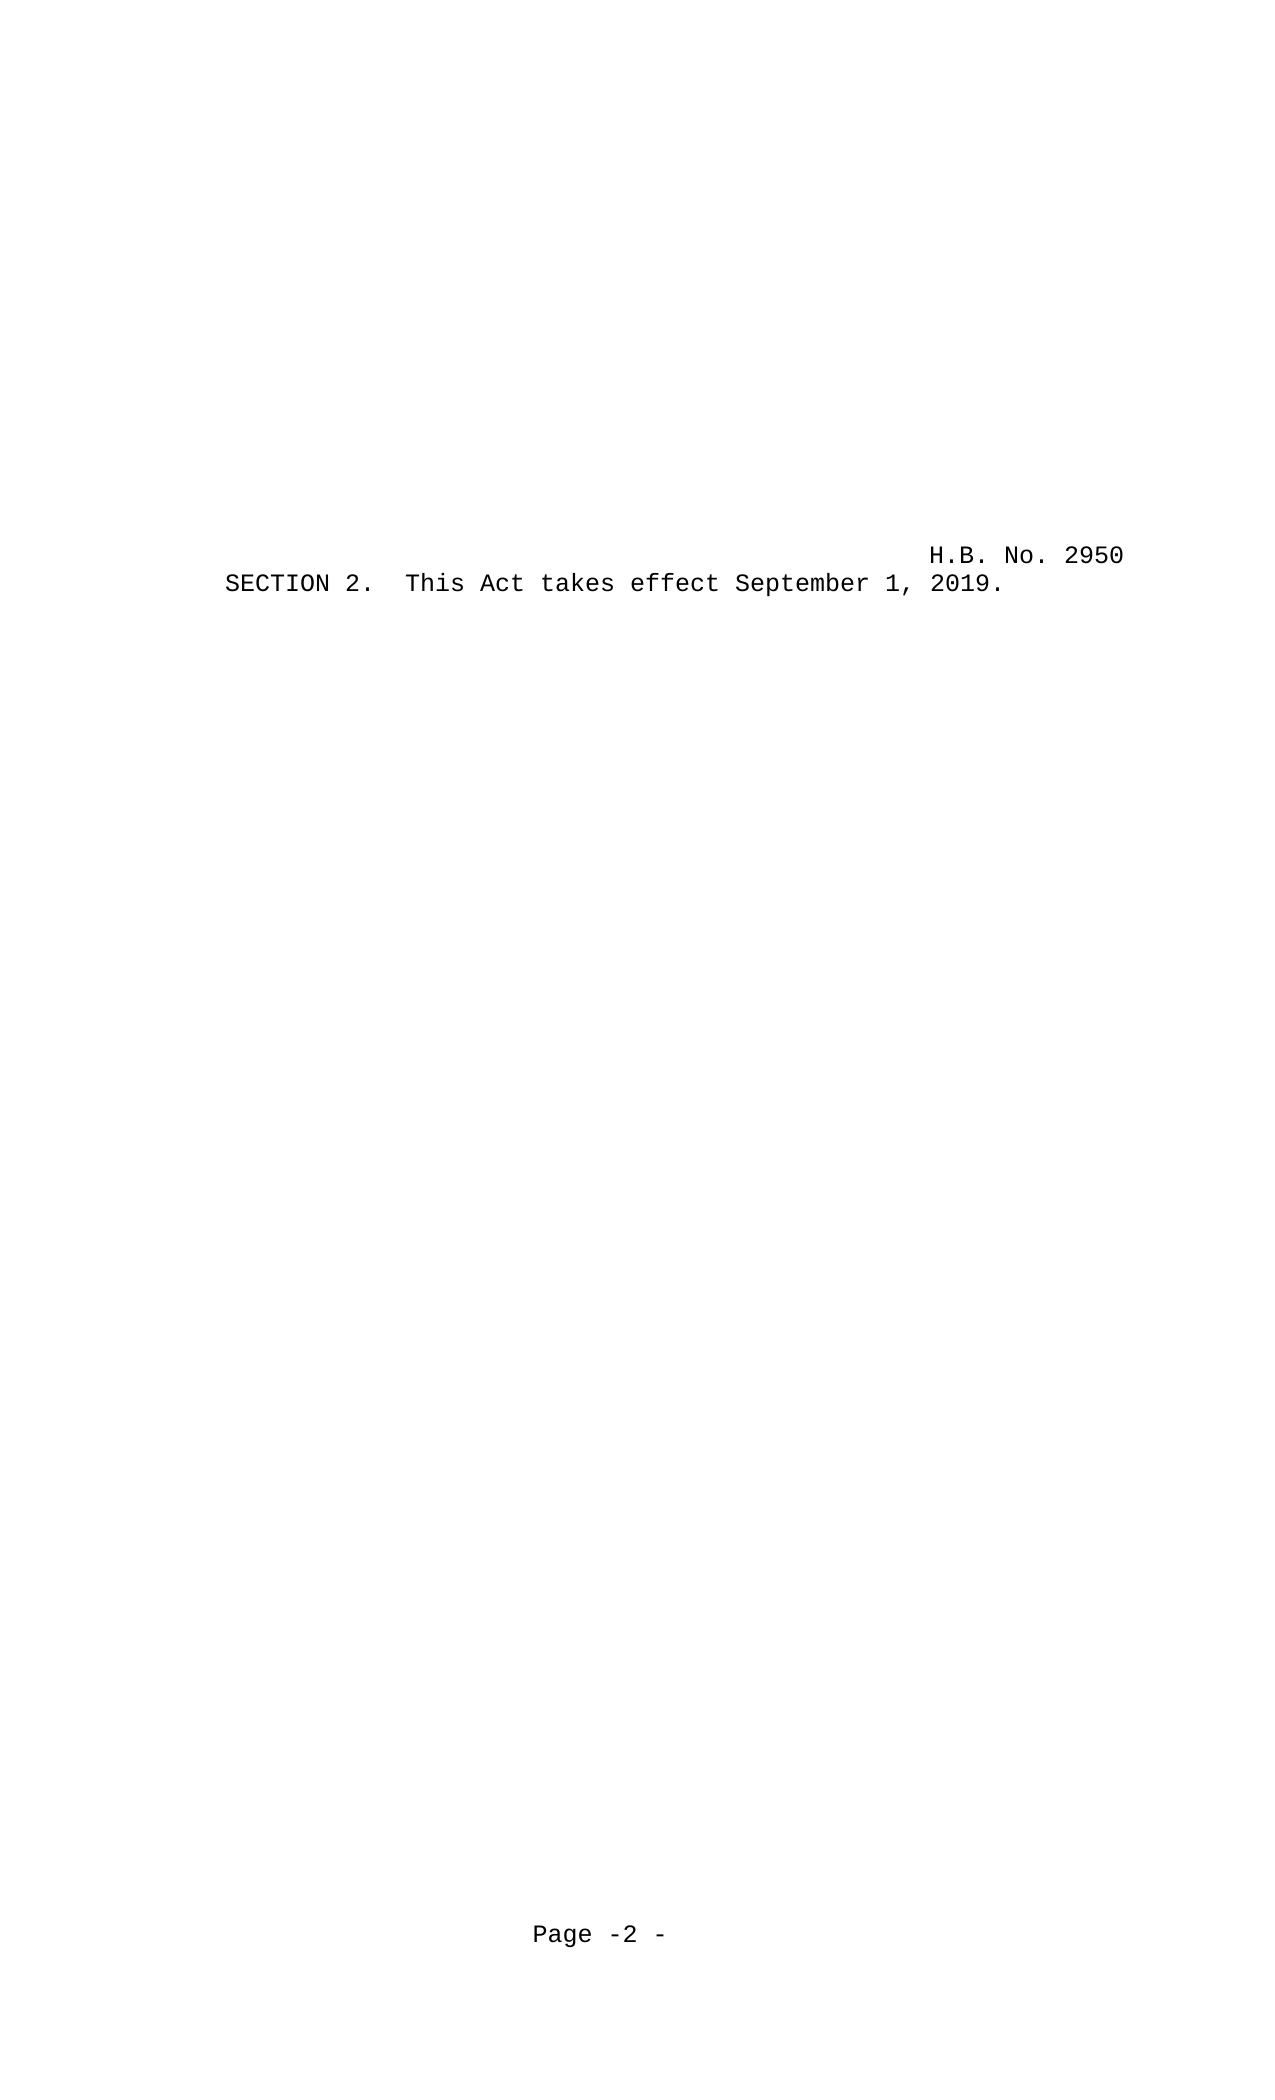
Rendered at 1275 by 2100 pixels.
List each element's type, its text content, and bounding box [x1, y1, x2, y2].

text SECTION 2. This Act takes effect September 1, 2019. [150, 571, 1125, 599]
